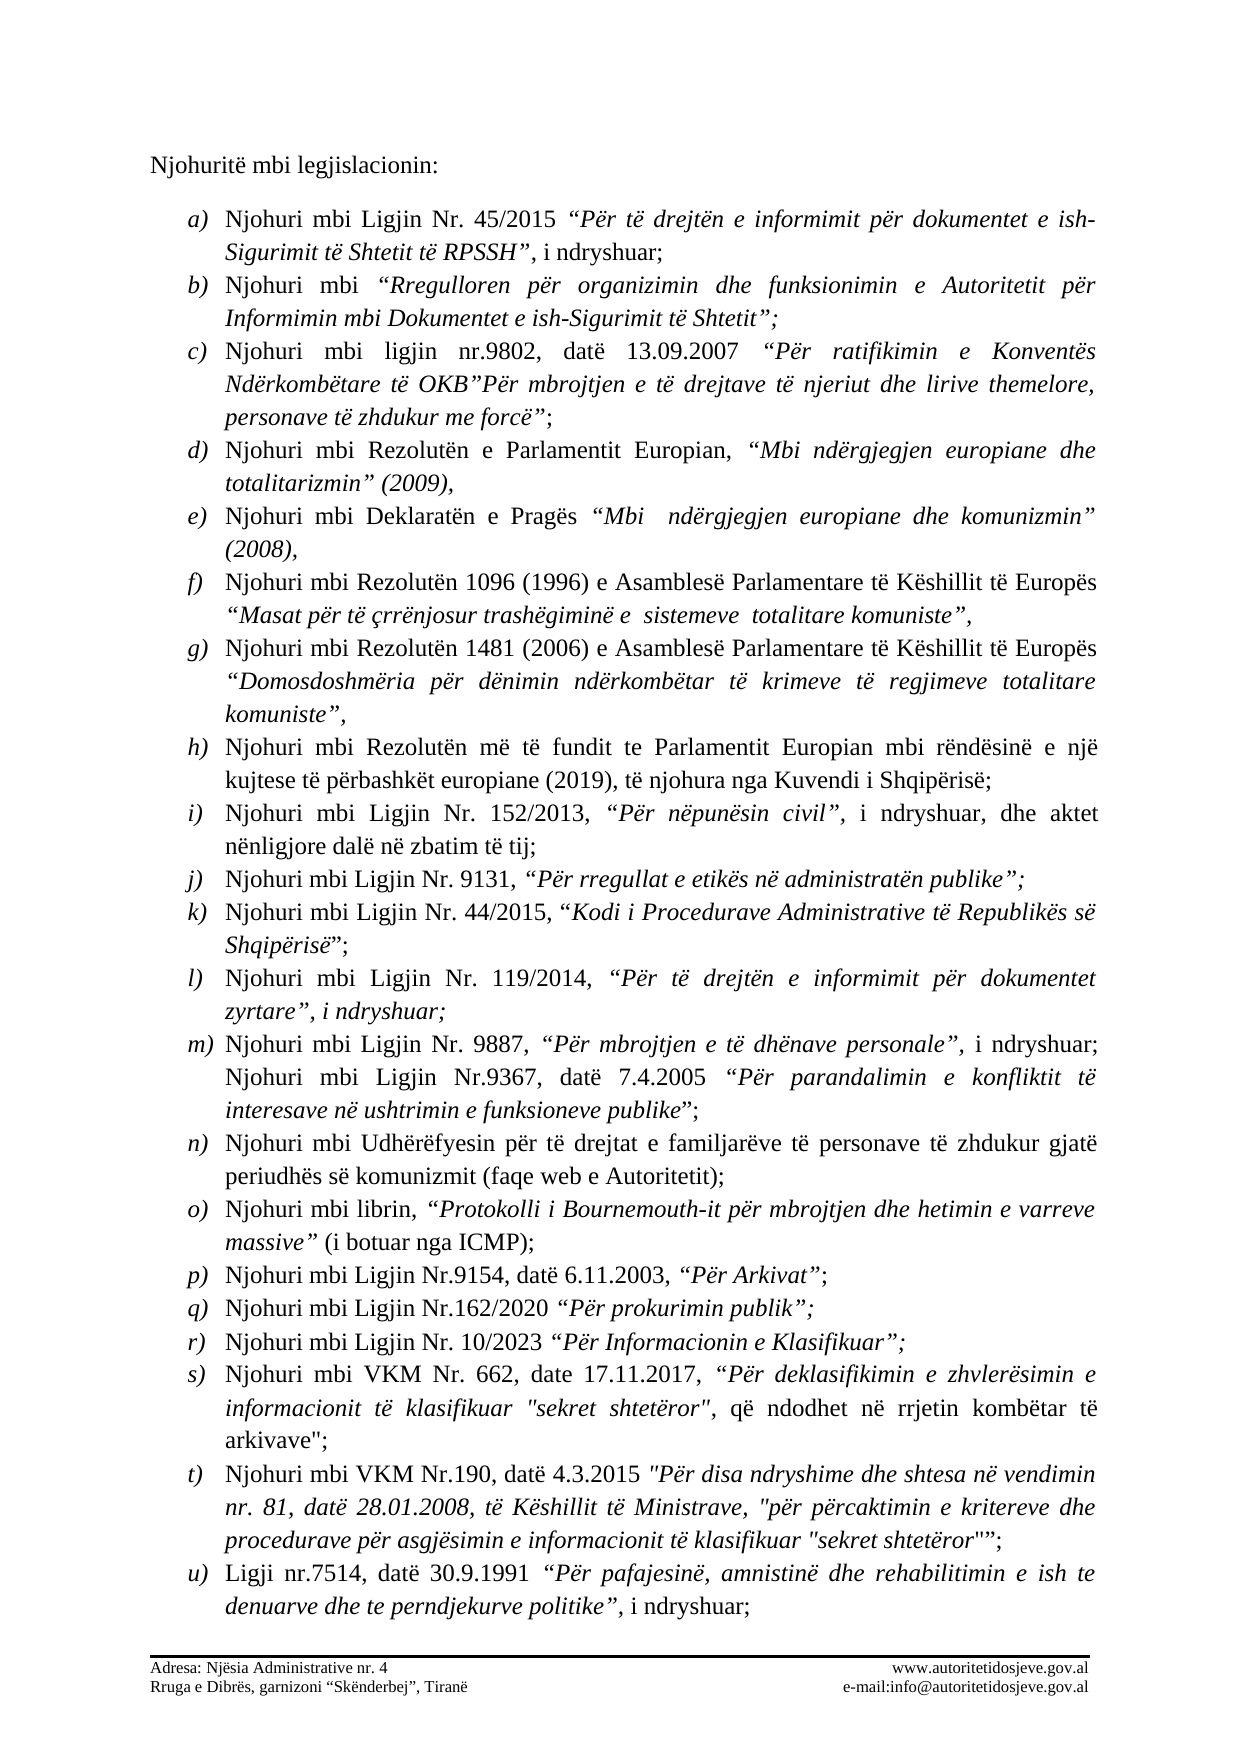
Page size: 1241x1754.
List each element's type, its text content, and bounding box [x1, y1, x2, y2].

list Njohuri mbi ligjin nr.9802, datë 13.09.2007 “Për ratifikimin e Konventës Ndërkombëtare të OKB”Për mbrojtjen e të drejtave të njeriut dhe lirive themelore, personave të zhdukur me forcë”; [187, 336, 1099, 431]
list Njohuri mbi Deklaratën e Pragës “Mbi ndërgjegjen europiane dhe komunizmin” (2008), [187, 501, 1099, 563]
list Njohuri mbi Ligjin Nr. 45/2015 “Për të drejtën e informimit për dokumentet e ish-Sigurimit të Shtetit të RPSSH”, i ndryshuar; [187, 204, 1099, 266]
list Njohuri mbi Rezolutën e Parlamentit Europian, “Mbi ndërgjegjen europiane dhe totalitarizmin” (2009), [187, 435, 1099, 497]
list Njohuri mbi Ligjin Nr. 44/2015, “Kodi i Procedurave Administrative të Republikës së Shqipërisë”; [187, 897, 1099, 959]
list Njohuri mbi Rezolutën 1096 (1996) e Asamblesë Parlamentare të Këshillit të Europës “Masat për të çrrënjosur trashëgiminë e sistemeve totalitare komuniste”, [187, 567, 1099, 629]
list Njohuri mbi Ligjin Nr.9154, datë 6.11.2003, “Për Arkivat”; [187, 1261, 1099, 1289]
text Njohuritë mbi legjislacionin: [150, 150, 1090, 179]
list Ligji nr.7514, datë 30.9.1991 “Për pafajesinë, amnistinë dhe rehabilitimin e ish te denuarve dhe te perndjekurve politike”, i ndryshuar; [187, 1558, 1099, 1619]
list Njohuri mbi Ligjin Nr. 9887, “Për mbrojtjen e të dhënave personale”, i ndryshuar; Njohuri mbi Ligjin Nr.9367, datë 7.4.2005 “Për parandalimin e konfliktit të interesave në ushtrimin e funksioneve publike”; [187, 1029, 1099, 1124]
list Njohuri mbi Ligjin Nr.162/2020 “Për prokurimin publik”; [187, 1293, 1099, 1322]
list Njohuri mbi Rezolutën 1481 (2006) e Asamblesë Parlamentare të Këshillit të Europës “Domosdoshmëria për dënimin ndërkombëtar të krimeve të regjimeve totalitare komuniste”, [187, 633, 1099, 728]
list Njohuri mbi Udhërëfyesin për të drejtat e familjarëve të personave të zhdukur gjatë periudhës së komunizmit (faqe web e Autoritetit); [187, 1128, 1099, 1190]
list Njohuri mbi Ligjin Nr. 10/2023 “Për Informacionin e Klasifikuar”; [187, 1327, 1099, 1355]
list Njohuri mbi VKM Nr. 662, date 17.11.2017, “Për deklasifikimin e zhvlerësimin e informacionit të klasifikuar "sekret shtetëror", që ndodhet në rrjetin kombëtar të arkivave"; [187, 1359, 1099, 1454]
list Njohuri mbi “Rregulloren për organizimin dhe funksionimin e Autoritetit për Informimin mbi Dokumentet e ish-Sigurimit të Shtetit”; [187, 270, 1099, 332]
list Njohuri mbi Ligjin Nr. 9131, “Për rregullat e etikës në administratën publike”; [187, 864, 1099, 893]
list Njohuri mbi Ligjin Nr. 119/2014, “Për të drejtën e informimit për dokumentet zyrtare”, i ndryshuar; [187, 963, 1099, 1025]
list Njohuri mbi librin, “Protokolli i Bournemouth-it për mbrojtjen dhe hetimin e varreve massive” (i botuar nga ICMP); [187, 1194, 1099, 1256]
list Njohuri mbi Rezolutën më të fundit te Parlamentit Europian mbi rëndësinë e një kujtese të përbashkët europiane (2019), të njohura nga Kuvendi i Shqipërisë; [187, 732, 1099, 794]
list Njohuri mbi Ligjin Nr. 152/2013, “Për nëpunësin civil”, i ndryshuar, dhe aktet nënligjore dalë në zbatim të tij; [187, 798, 1099, 860]
list Njohuri mbi VKM Nr.190, datë 4.3.2015 "Për disa ndryshime dhe shtesa në vendimin nr. 81, datë 28.01.2008, të Këshillit të Ministrave, "për përcaktimin e kritereve dhe procedurave për asgjësimin e informacionit të klasifikuar "sekret shtetëror"”; [187, 1459, 1099, 1553]
